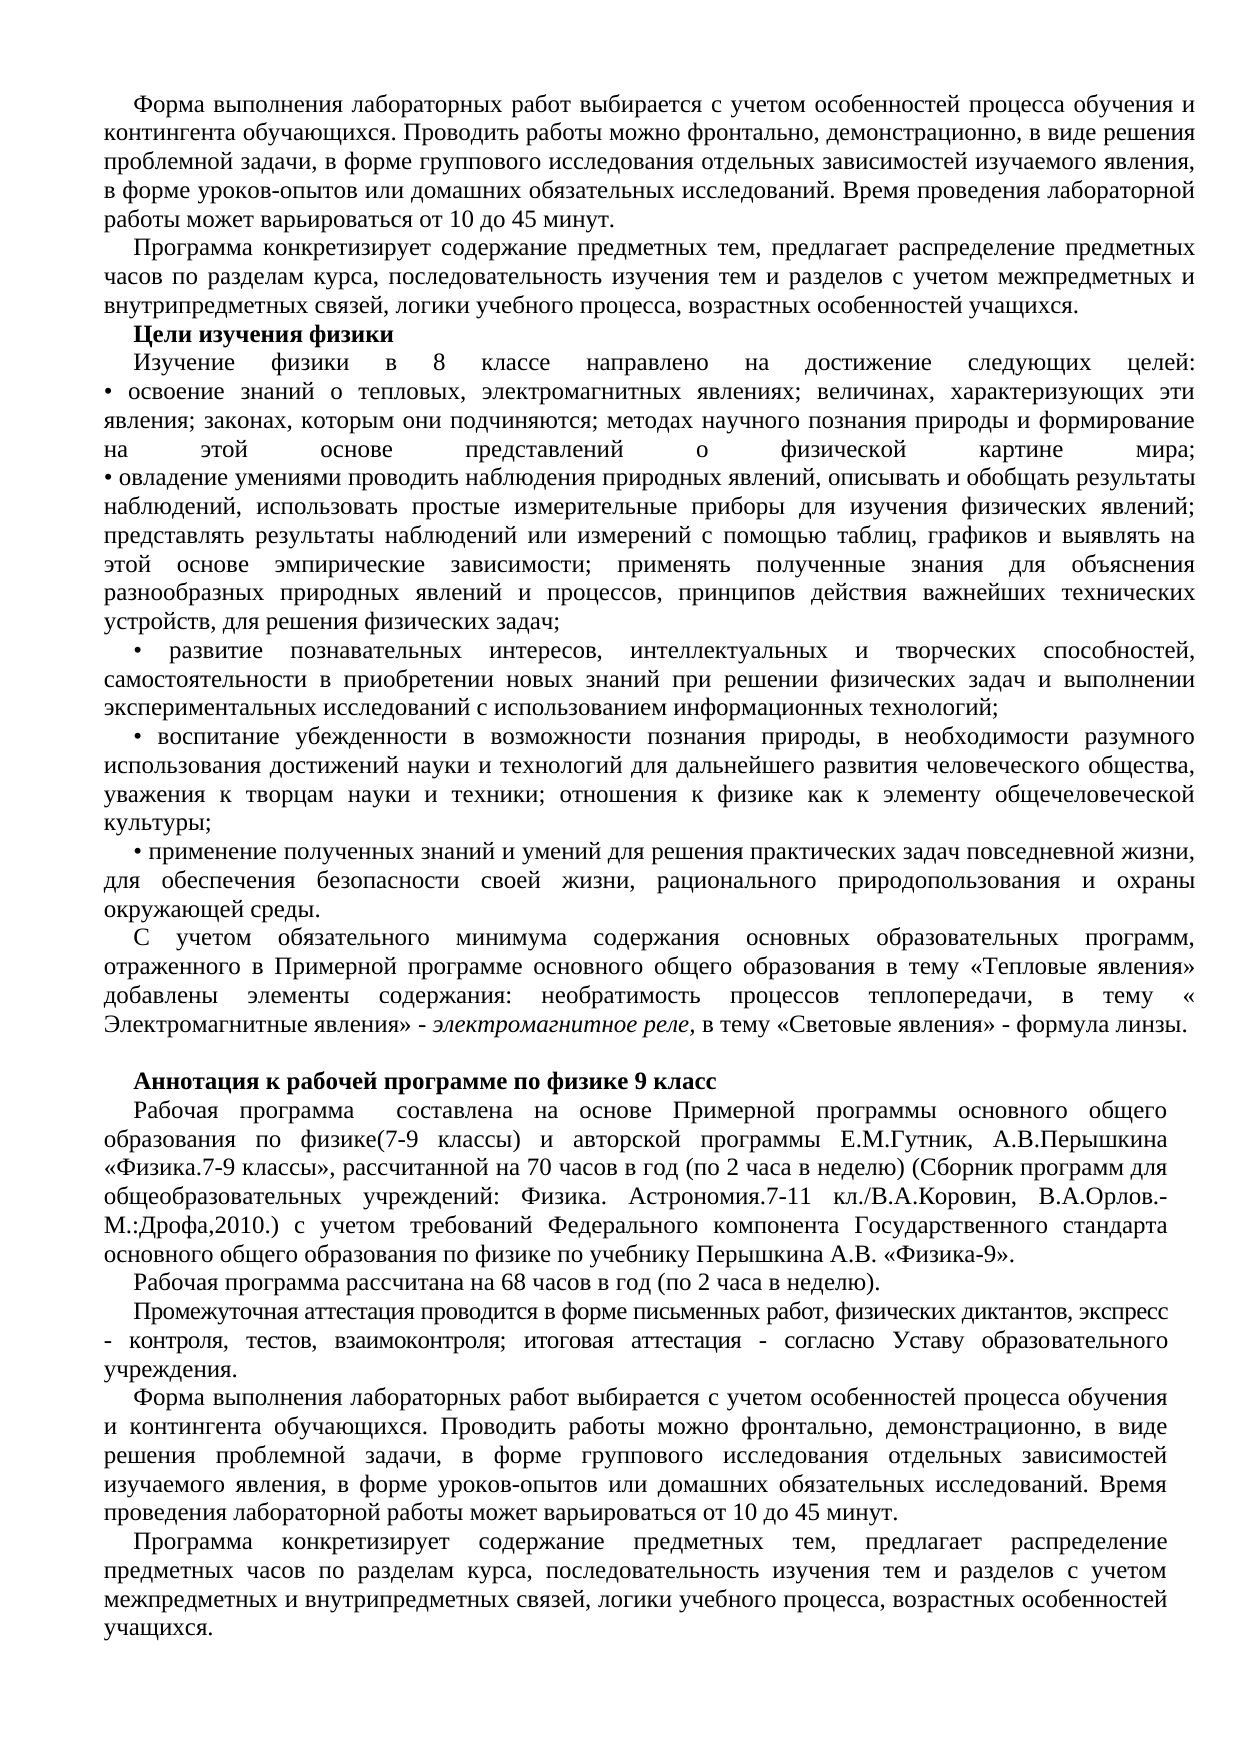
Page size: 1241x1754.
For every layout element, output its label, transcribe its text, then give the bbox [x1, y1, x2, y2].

text Аннотация к рабочей программе по физике 9 класс [103, 1066, 1167, 1095]
text • развитие познавательных интересов, интеллектуальных и творческих способностей, самостоятельности в приобретении новых знаний при решении физических задач и выполнении экспериментальных исследований с использованием информационных технологий; [103, 635, 1196, 721]
text Рабочая программа рассчитана на 68 часов в год (по 2 часа в неделю). [103, 1267, 1168, 1296]
text Промежуточная аттестация проводится в форме письменных работ, физических диктантов, экспресс - контроля, тестов, взаимоконтроля; итоговая аттестация - согласно Уставу образовательного учреждения. [103, 1296, 1168, 1382]
text Форма выполнения лабораторных работ выбирается с учетом особенностей процесса обучения и контингента обучающихся. Проводить работы можно фронтально, демонстрационно, в виде решения проблемной задачи, в форме группового исследования отдельных зависимостей изучаемого явления, в форме уроков-опытов или домашних обязательных исследований. Время проведения лабораторной работы может варьироваться от 10 до 45 минут. [103, 1382, 1168, 1526]
text С учетом обязательного минимума содержания основных образовательных программ, отраженного в Примерной программе основного общего образования в тему «Тепловые явления» добавлены элементы содержания: необратимость процессов теплопередачи, в тему « Электромагнитные явления» - электромагнитное реле, в тему «Световые явления» - формула линзы. [103, 922, 1196, 1037]
text Программа конкретизирует содержание предметных тем, предлагает распределение предметных часов по разделам курса, последовательность изучения тем и разделов с учетом межпредметных и внутрипредметных связей, логики учебного процесса, возрастных особенностей учащихся. [103, 1526, 1168, 1641]
text Цели изучения физики [103, 319, 1196, 347]
text Изучение физики в 8 классе направлено на достижение следующих целей: • освоение знаний о тепловых, электромагнитных явлениях; величинах, характеризующих эти явления; законах, которым они подчиняются; методах научного познания природы и формирование на этой основе представлений о физической картине мира; • овладение умениями проводить наблюдения природных явлений, описывать и обобщать результаты наблюдений, использовать простые измерительные приборы для изучения физических явлений; представлять результаты наблюдений или измерений с помощью таблиц, графиков и выявлять на этой основе эмпирические зависимости; применять полученные знания для объяснения разнообразных природных явлений и процессов, принципов действия важнейших технических устройств, для решения физических задач; [103, 347, 1196, 635]
text • применение полученных знаний и умений для решения практических задач повседневной жизни, для обеспечения безопасности своей жизни, рационального природопользования и охраны окружающей среды. [103, 836, 1196, 922]
text Рабочая программа составлена на основе Примерной программы основного общего образования по физике(7-9 классы) и авторской программы Е.М.Гутник, А.В.Перышкина «Физика.7-9 классы», рассчитанной на 70 часов в год (по 2 часа в неделю) (Сборник программ для общеобразовательных учреждений: Физика. Астрономия.7-11 кл./В.А.Коровин, В.А.Орлов.-М.:Дрофа,2010.) с учетом требований Федерального компонента Государственного стандарта основного общего образования по физике по учебнику Перышкина А.В. «Физика-9». [103, 1095, 1168, 1267]
text • воспитание убежденности в возможности познания природы, в необходимости разумного использования достижений науки и технологий для дальнейшего развития человеческого общества, уважения к творцам науки и техники; отношения к физике как к элементу общечеловеческой культуры; [103, 721, 1196, 836]
text Программа конкретизирует содержание предметных тем, предлагает распределение предметных часов по разделам курса, последовательность изучения тем и разделов с учетом межпредметных и внутрипредметных связей, логики учебного процесса, возрастных особенностей учащихся. [103, 232, 1196, 319]
text Форма выполнения лабораторных работ выбирается с учетом особенностей процесса обучения и контингента обучающихся. Проводить работы можно фронтально, демонстрационно, в виде решения проблемной задачи, в форме группового исследования отдельных зависимостей изучаемого явления, в форме уроков-опытов или домашних обязательных исследований. Время проведения лабораторной работы может варьироваться от 10 до 45 минут. [103, 89, 1196, 232]
